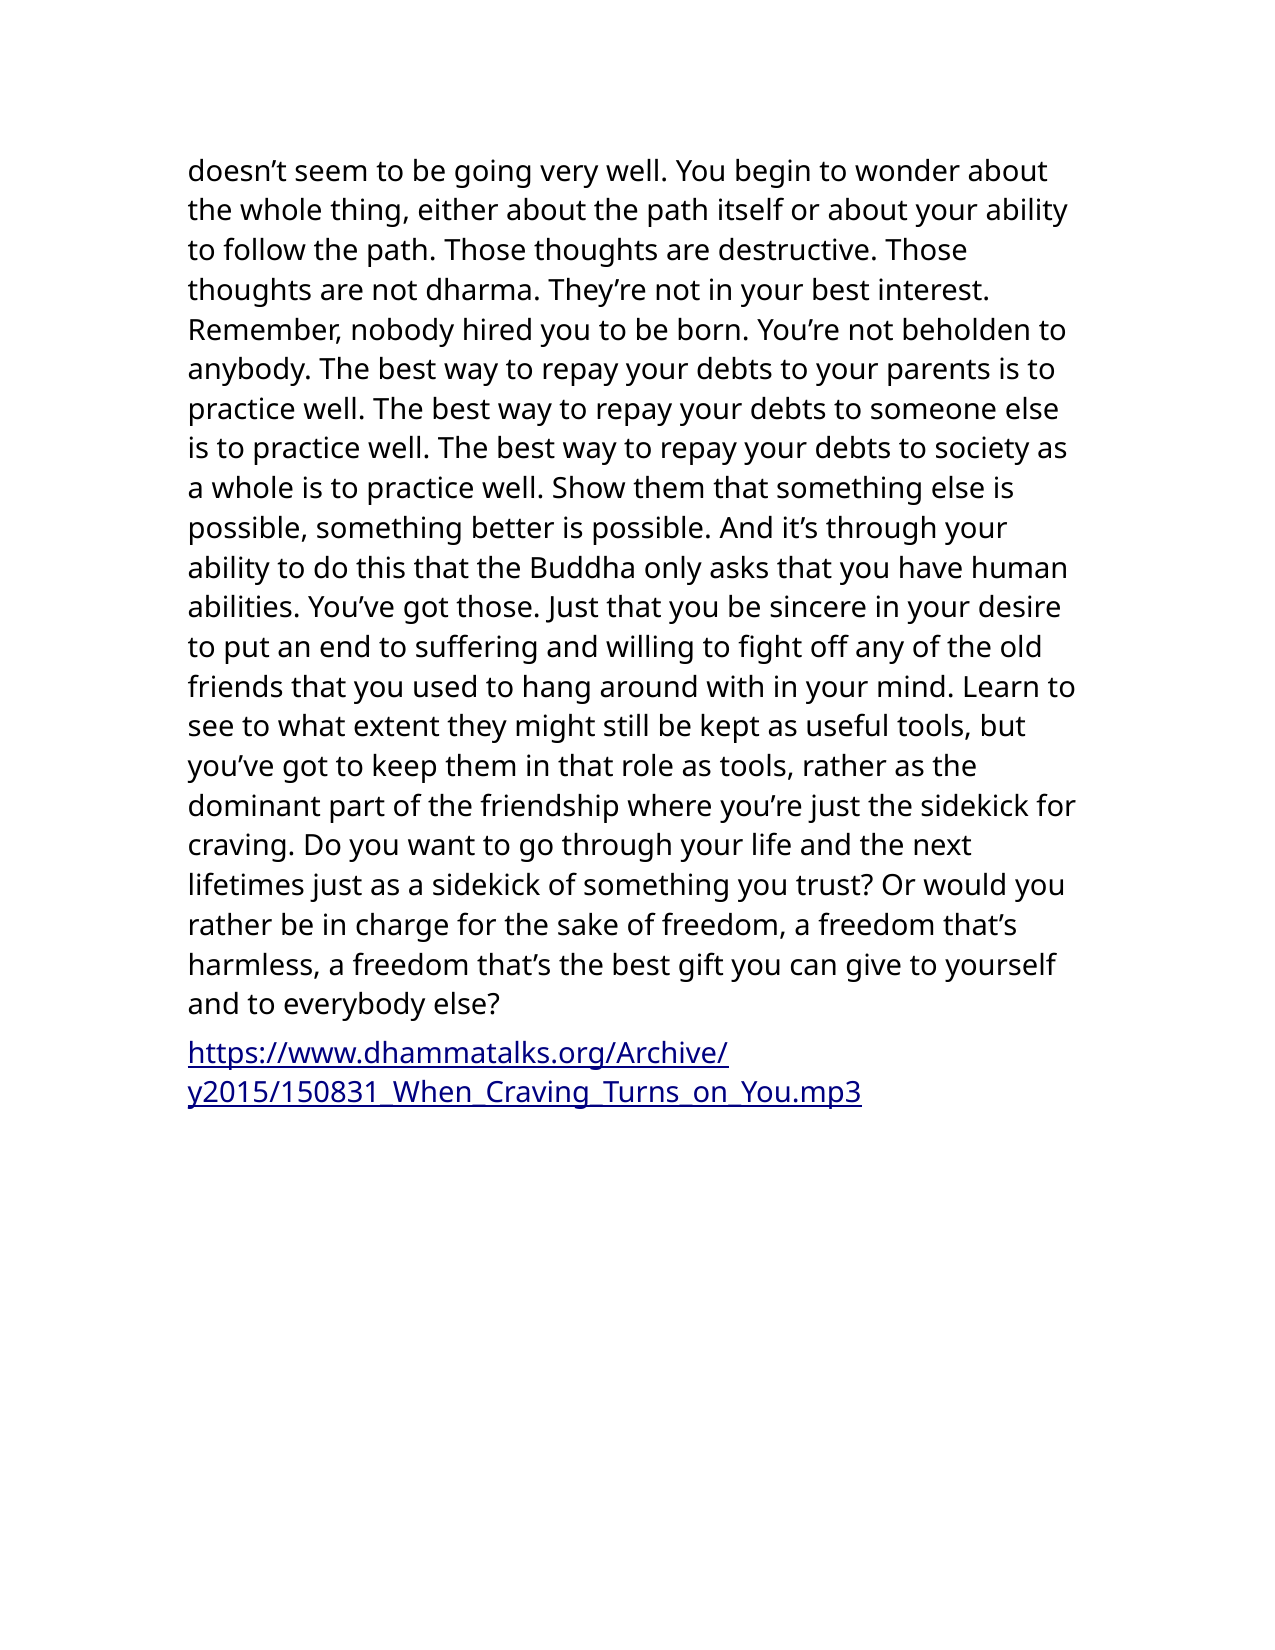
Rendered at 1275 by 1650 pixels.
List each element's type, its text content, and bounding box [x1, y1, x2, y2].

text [187, 150, 1087, 1023]
text https://www.dhammatalks.org/Archive/y2015/150831_When_Craving_Turns_on_You.mp3 [187, 1032, 1087, 1111]
